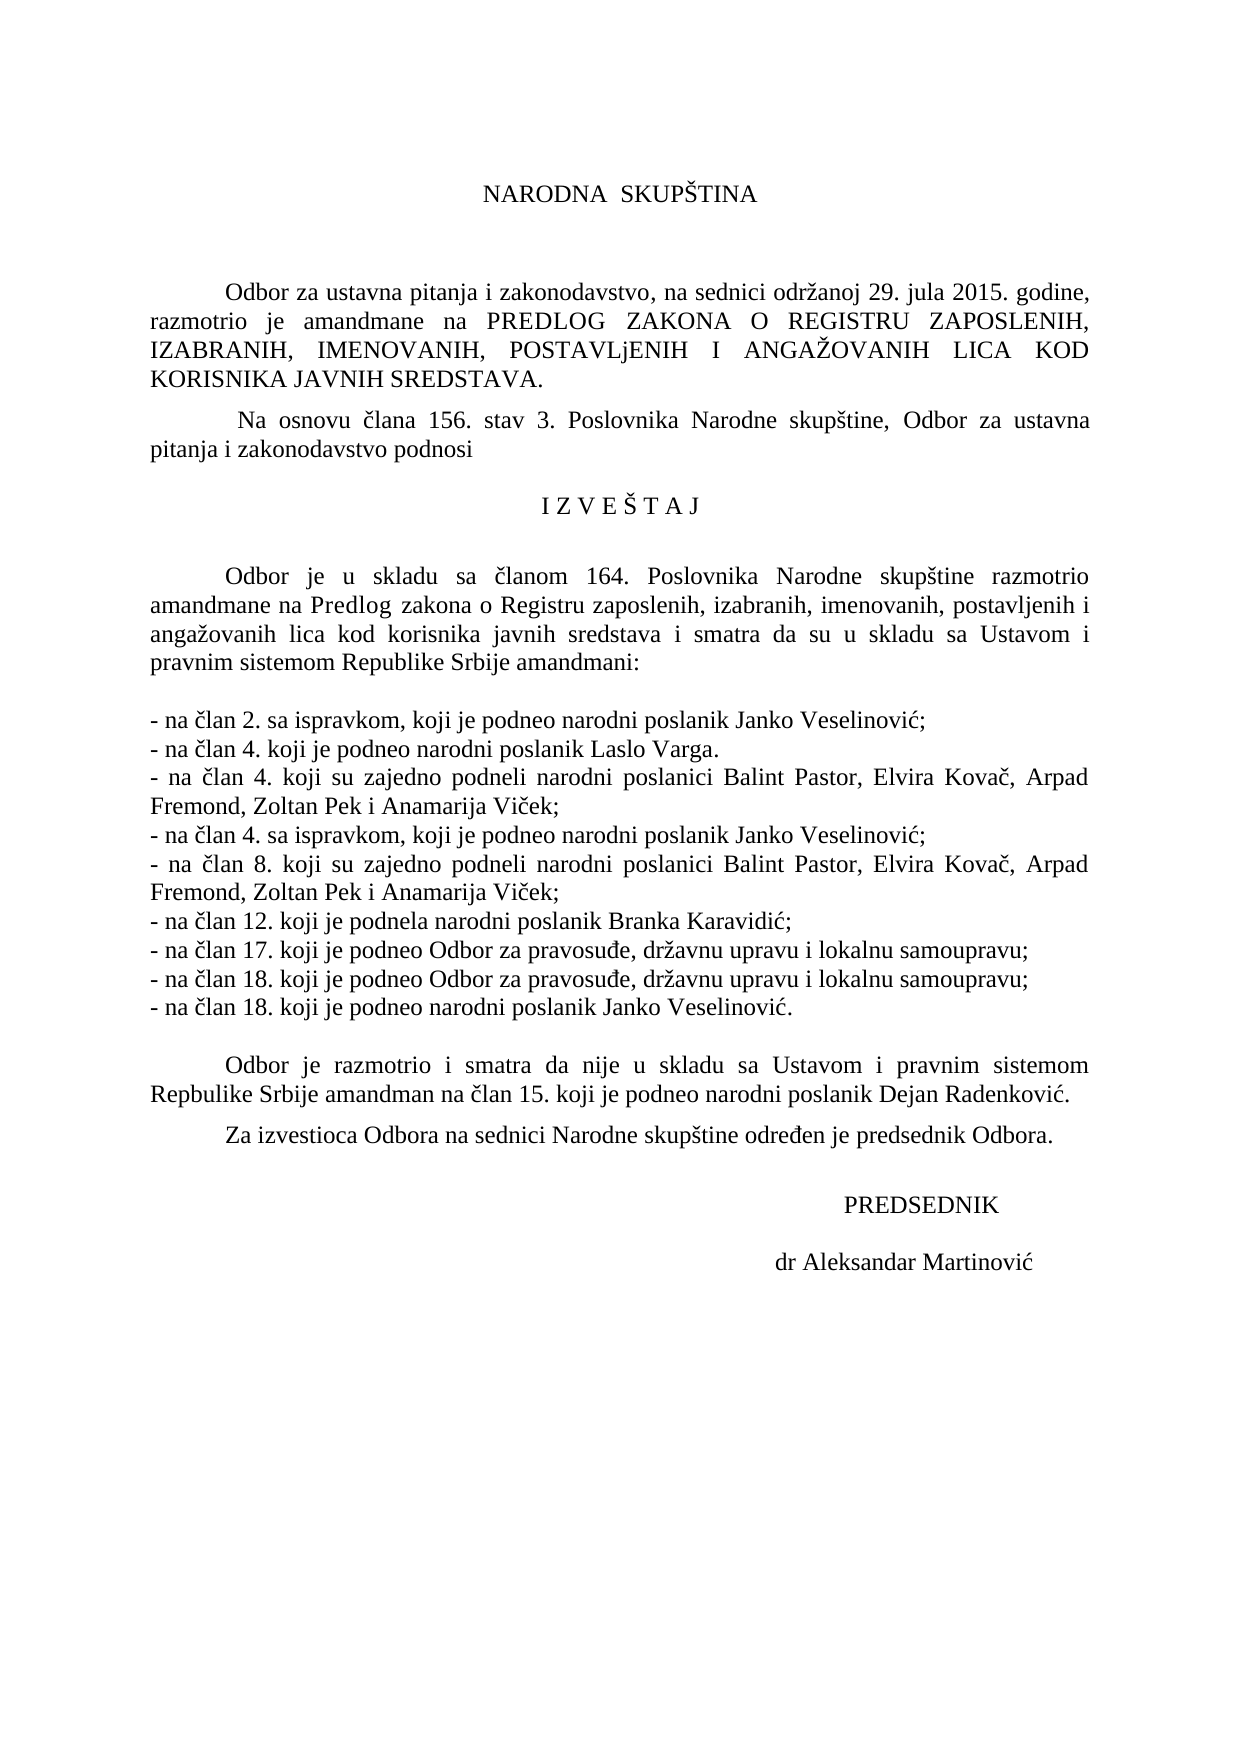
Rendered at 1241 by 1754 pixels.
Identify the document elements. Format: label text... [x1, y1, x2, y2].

text Odbor je u skladu sa članom 164. Poslovnika Narodne skupštine razmotrio amandmane na Predlog zakona o Registru zaposlenih, izabranih, imenovanih, postavljenih i angažovanih lica kod korisnika javnih sredstava i smatra da su u skladu sa Ustavom i pravnim sistemom Republike Srbije amandmani: [150, 561, 1090, 676]
text Na osnovu člana 156. stav 3. Poslovnika Narodne skupštine, Odbor za ustavna pitanja i zakonodavstvo podnosi [150, 405, 1090, 462]
text Odbor je razmotrio i smatra da nije u skladu sa Ustavom i pravnim sistemom Repbulike Srbije amandman na član 15. koji je podneo narodni poslanik Dejan Radenković. [150, 1050, 1090, 1107]
text - na član 4. koji su zajedno podneli narodni poslanici Balint Pastor, Elvira Kovač, Arpad Fremond, Zoltan Pek i Anamarija Viček; [150, 762, 1090, 820]
text - na član 12. koji je podnela narodni poslanik Branka Karavidić; [150, 906, 1090, 935]
text - na član 18. koji je podneo narodni poslanik Janko Veselinović. [150, 992, 1090, 1021]
text - na član 2. sa ispravkom, koji je podneo narodni poslanik Janko Veselinović; [150, 705, 1090, 734]
text - na član 17. koji je podneo Odbor za pravosuđe, državnu upravu i lokalnu samoupravu; [150, 935, 1090, 964]
text PREDSEDNIK [150, 1190, 1090, 1219]
text dr Aleksandar Martinović [150, 1247, 1090, 1276]
text - na član 18. koji je podneo Odbor za pravosuđe, državnu upravu i lokalnu samoupravu; [150, 964, 1090, 992]
text - na član 8. koji su zajedno podneli narodni poslanici Balint Pastor, Elvira Kovač, Arpad Fremond, Zoltan Pek i Anamarija Viček; [150, 849, 1090, 906]
text - na član 4. koji je podneo narodni poslanik Laslo Varga. [150, 734, 1090, 762]
text - na član 4. sa ispravkom, koji je podneo narodni poslanik Janko Veselinović; [150, 820, 1090, 849]
text Za izvestioca Odbora na sednici Narodne skupštine određen je predsednik Odbora. [150, 1120, 1090, 1149]
text Odbor za ustavna pitanja i zakonodavstvo, na sednici održanoj 29. jula 2015. godine, razmotrio je amandmane na PREDLOG ZAKONA O REGISTRU ZAPOSLENIH, IZABRANIH, IMENOVANIH, POSTAVLjENIH I ANGAŽOVANIH LICA KOD KORISNIKA JAVNIH SREDSTAVA. [150, 277, 1090, 392]
text NARODNA SKUPŠTINA [150, 179, 1090, 207]
text I Z V E Š T A J [150, 491, 1090, 520]
